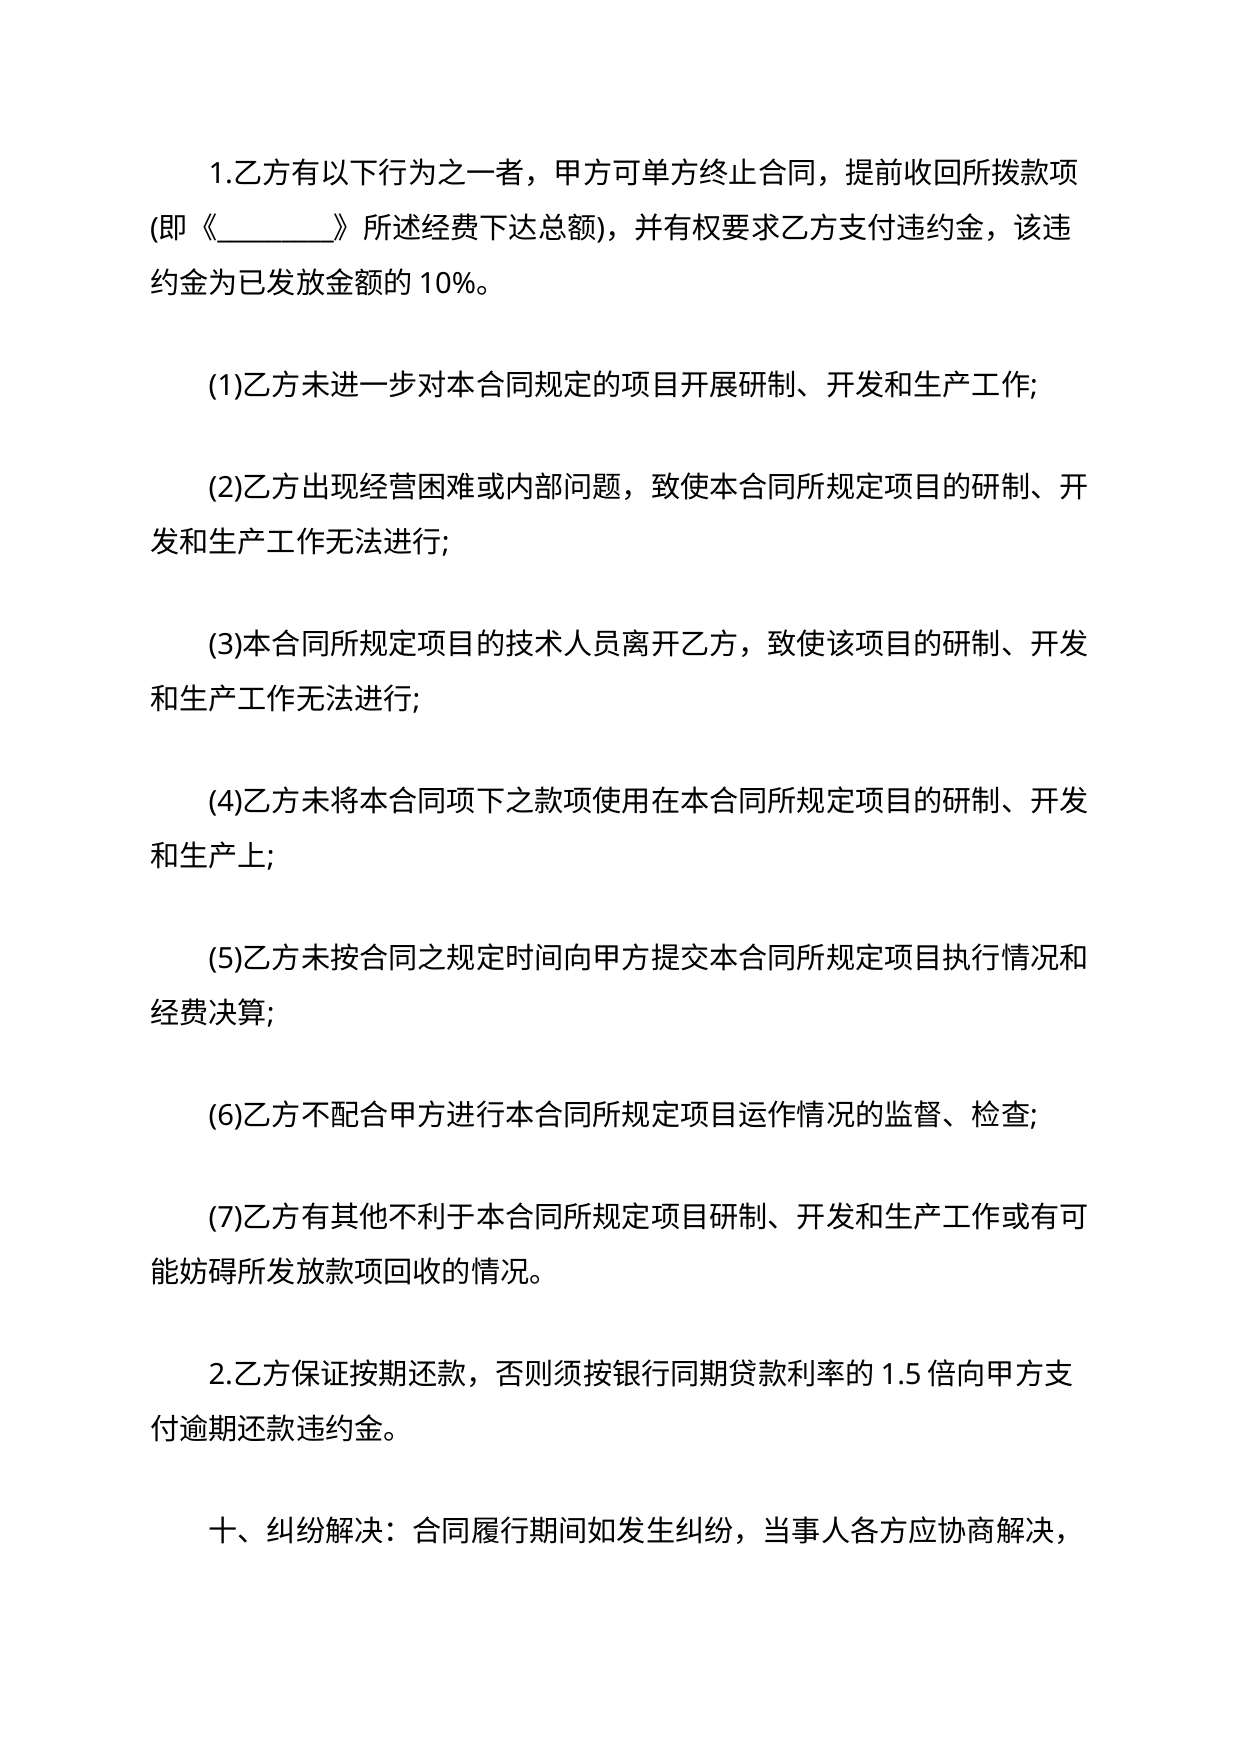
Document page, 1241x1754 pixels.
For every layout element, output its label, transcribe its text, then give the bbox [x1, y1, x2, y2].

text (2)乙方出现经营困难或内部问题，致使本合同所规定项目的研制、开发和生产工作无法进行; [150, 464, 1090, 561]
text (1)乙方未进一步对本合同规定的项目开展研制、开发和生产工作; [150, 362, 1090, 404]
text (6)乙方不配合甲方进行本合同所规定项目运作情况的监督、检查; [150, 1092, 1090, 1134]
text 1.乙方有以下行为之一者，甲方可单方终止合同，提前收回所拨款项(即《_________》所述经费下达总额)，并有权要求乙方支付违约金，该违约金为已发放金额的10%。 [150, 150, 1090, 302]
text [150, 1507, 1090, 1550]
text (3)本合同所规定项目的技术人员离开乙方，致使该项目的研制、开发和生产工作无法进行; [150, 621, 1090, 718]
text 2.乙方保证按期还款，否则须按银行同期贷款利率的1.5倍向甲方支付逾期还款违约金。 [150, 1351, 1090, 1448]
text (7)乙方有其他不利于本合同所规定项目研制、开发和生产工作或有可能妨碍所发放款项回收的情况。 [150, 1194, 1090, 1291]
text (5)乙方未按合同之规定时间向甲方提交本合同所规定项目执行情况和经费决算; [150, 935, 1090, 1032]
text (4)乙方未将本合同项下之款项使用在本合同所规定项目的研制、开发和生产上; [150, 778, 1090, 875]
